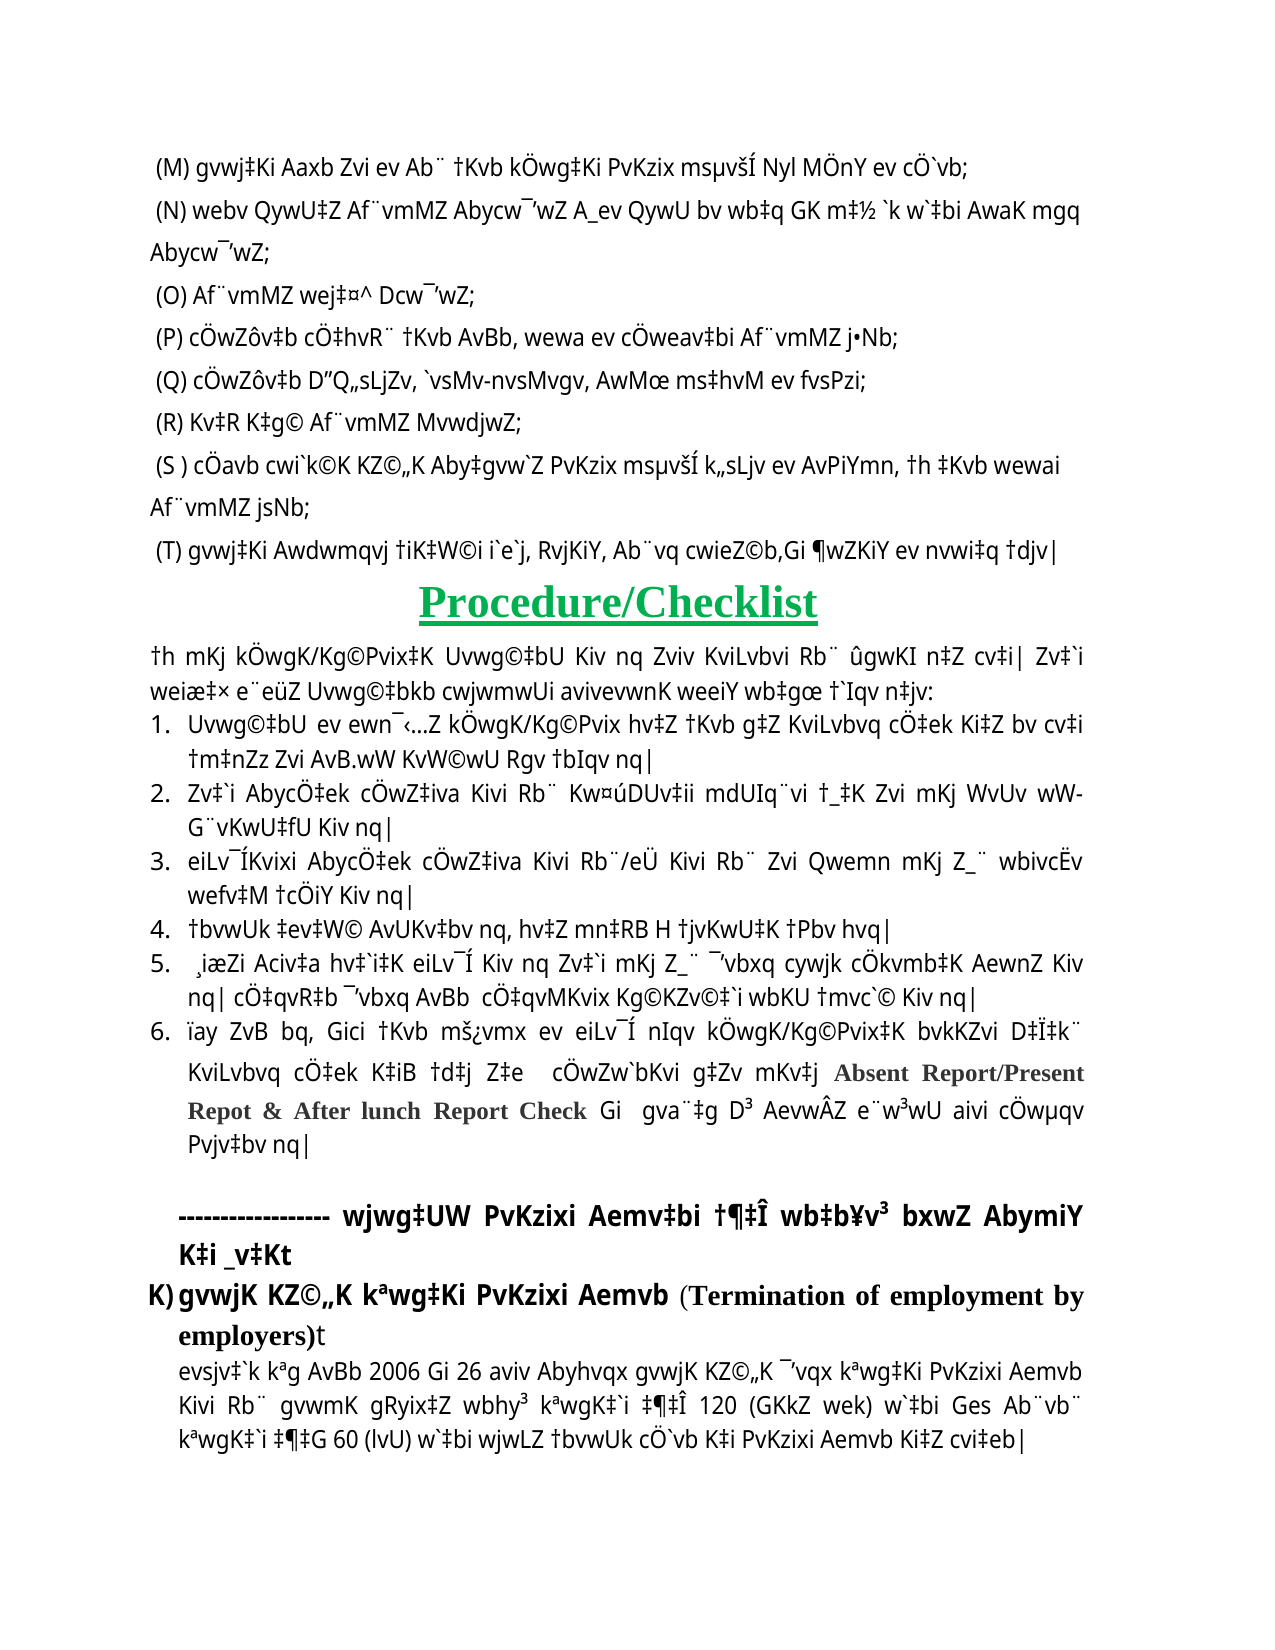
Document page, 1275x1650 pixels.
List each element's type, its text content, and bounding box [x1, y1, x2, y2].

text ------------------ wjwg‡UW PvKzixi Aemv‡bi †¶‡Î wb‡b¥v³ bxwZ AbymiY K‡i _v‡Kt [178, 1195, 1084, 1274]
list Uvwg©‡bU ev ewn¯‹…Z kÖwgK/Kg©Pvix hv‡Z †Kvb g‡Z KviLvbvq cÖ‡ek Ki‡Z bv cv‡i †m‡nZz Zvi AvB.wW KvW©wU Rgv †bIqv nq| [150, 707, 1084, 775]
text (P) cÖwZôv‡b cÖ‡hvR¨ †Kvb AvBb, wewa ev cÖweav‡bi Af¨vmMZ j•Nb; [150, 320, 1084, 354]
text (M) gvwj‡Ki Aaxb Zvi ev Ab¨ †Kvb kÖwg‡Ki PvKzix msµvšÍ Nyl MÖnY ev cÖ`vb; [150, 150, 1084, 184]
text (Q) cÖwZôv‡b D”Q„sLjZv, `vsMv-nvsMvgv, AwMœ ms‡hvM ev fvsPzi; [150, 362, 1084, 397]
list eiLv¯ÍKvixi AbycÖ‡ek cÖwZ‡iva Kivi Rb¨/eÜ Kivi Rb¨ Zvi Qwemn mKj Z_¨ wbivcËv wefv‡M †cÖiY Kiv nq| [150, 843, 1084, 912]
text (S ) cÖavb cwi`k©K KZ©„K Aby‡gvw`Z PvKzix msµvšÍ k„sLjv ev AvPiYmn, †h ‡Kvb wewai Af¨vmMZ jsNb; [150, 447, 1084, 524]
text (T) gvwj‡Ki Awdwmqvj †iK‡W©i i`e`j, RvjKiY, Ab¨vq cwieZ©b,Gi ¶wZKiY ev nvwi‡q †djv| [150, 532, 1084, 567]
list Zv‡`i AbycÖ‡ek cÖwZ‡iva Kivi Rb¨ Kw¤úDUv‡ii mdUIq¨vi †_‡K Zvi mKj WvUv wW-G¨vKwU‡fU Kiv nq| [150, 775, 1084, 843]
text K) gvwjK KZ©„K kªwg‡Ki PvKzixi Aemvb (Termination of employment by employers)t [141, 1274, 1084, 1354]
text Procedure/Checklist [262, 575, 1084, 628]
text †h mKj kÖwgK/Kg©Pvix‡K Uvwg©‡bU Kiv nq Zviv KviLvbvi Rb¨ ûgwKI n‡Z cv‡i| Zv‡`i weiæ‡× e¨eüZ Uvwg©‡bkb cwjwmwUi avivevwnK weeiY wb‡gœ †`Iqv n‡jv: [150, 639, 1084, 707]
list ïay ZvB bq, Gici †Kvb mš¿vmx ev eiLv¯Í nIqv kÖwgK/Kg©Pvix‡K bvkKZvi D‡Ï‡k¨ KviLvbvq cÖ‡ek K‡iB †d‡j Z‡e cÖwZw`bKvi g‡Zv mKv‡j Absent Report/Present Repot & After lunch Report Check Gi gva¨‡g D³ AevwÂZ e¨w³wU aivi cÖwµqv Pvjv‡bv nq| [150, 1014, 1084, 1161]
list †bvwUk ‡ev‡W© AvUKv‡bv nq, hv‡Z mn‡RB H †jvKwU‡K †Pbv hvq| [150, 912, 1084, 946]
text evsjv‡`k kªg AvBb 2006 Gi 26 aviv Abyhvqx gvwjK KZ©„K ¯’vqx kªwg‡Ki PvKzixi Aemvb Kivi Rb¨ gvwmK gRyix‡Z wbhy³ kªwgK‡`i ‡¶‡Î 120 (GKkZ wek) w`‡bi Ges Ab¨vb¨ kªwgK‡`i ‡¶‡G 60 (lvU) w`‡bi wjwLZ †bvwUk cÖ`vb K‡i PvKzixi Aemvb Ki‡Z cvi‡eb| [178, 1354, 1084, 1456]
text (R) Kv‡R K‡g© Af¨vmMZ MvwdjwZ; [150, 405, 1084, 439]
text (N) webv QywU‡Z Af¨vmMZ Abycw¯’wZ A_ev QywU bv wb‡q GK m‡½ `k w`‡bi AwaK mgq Abycw¯’wZ; [150, 192, 1084, 269]
text (O) Af¨vmMZ wej‡¤^ Dcw¯’wZ; [150, 277, 1084, 312]
list ¸iæZi Aciv‡a hv‡`i‡K eiLv¯Í Kiv nq Zv‡`i mKj Z_¨ ¯’vbxq cywjk cÖkvmb‡K AewnZ Kiv nq| cÖ‡qvR‡b ¯’vbxq AvBb cÖ‡qvMKvix Kg©KZv©‡`i wbKU †mvc`© Kiv nq| [150, 946, 1084, 1014]
